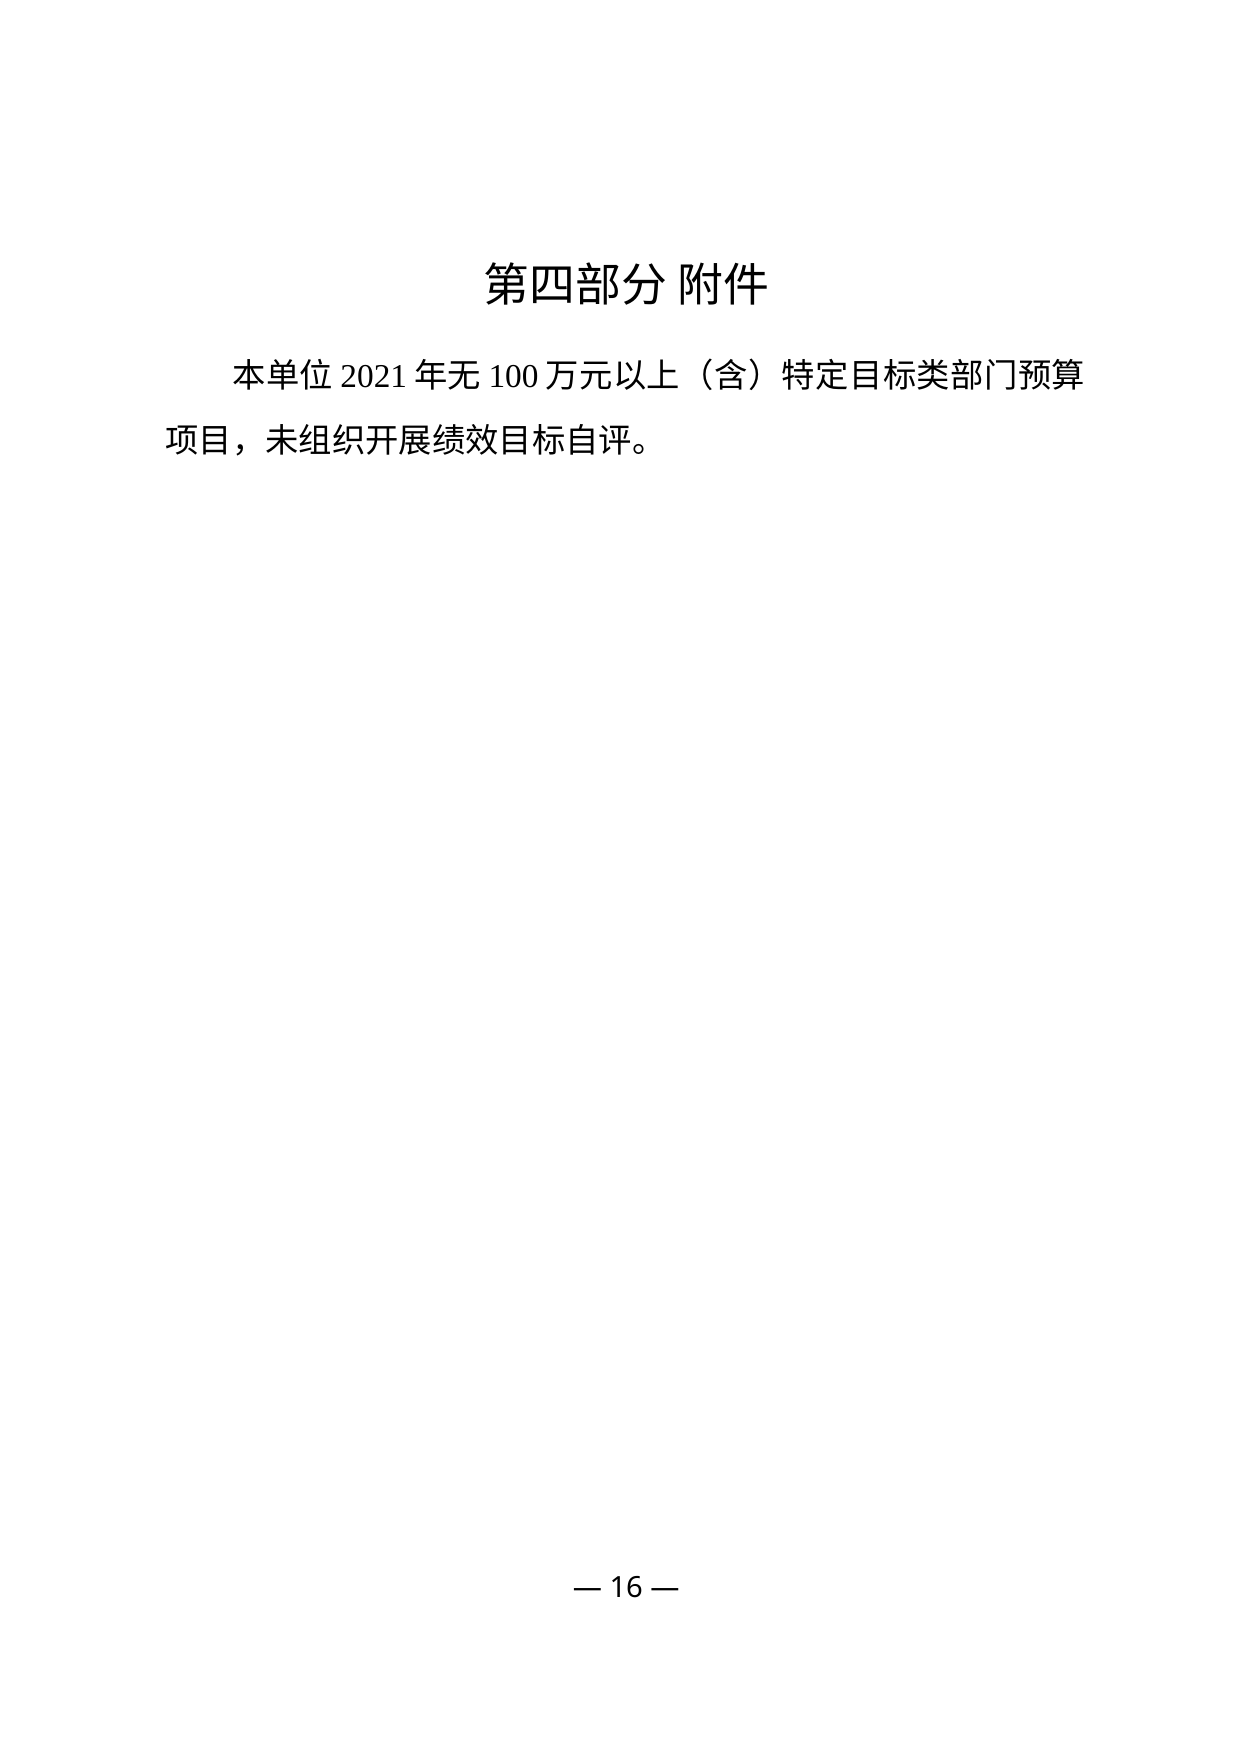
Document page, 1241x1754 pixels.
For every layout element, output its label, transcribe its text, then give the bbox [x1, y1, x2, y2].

text 本单位2021年无100万元以上（含）特定目标类部门预算项目，未组织开展绩效目标自评。 [165, 340, 1087, 470]
text 第四部分 附件 [165, 233, 1087, 330]
